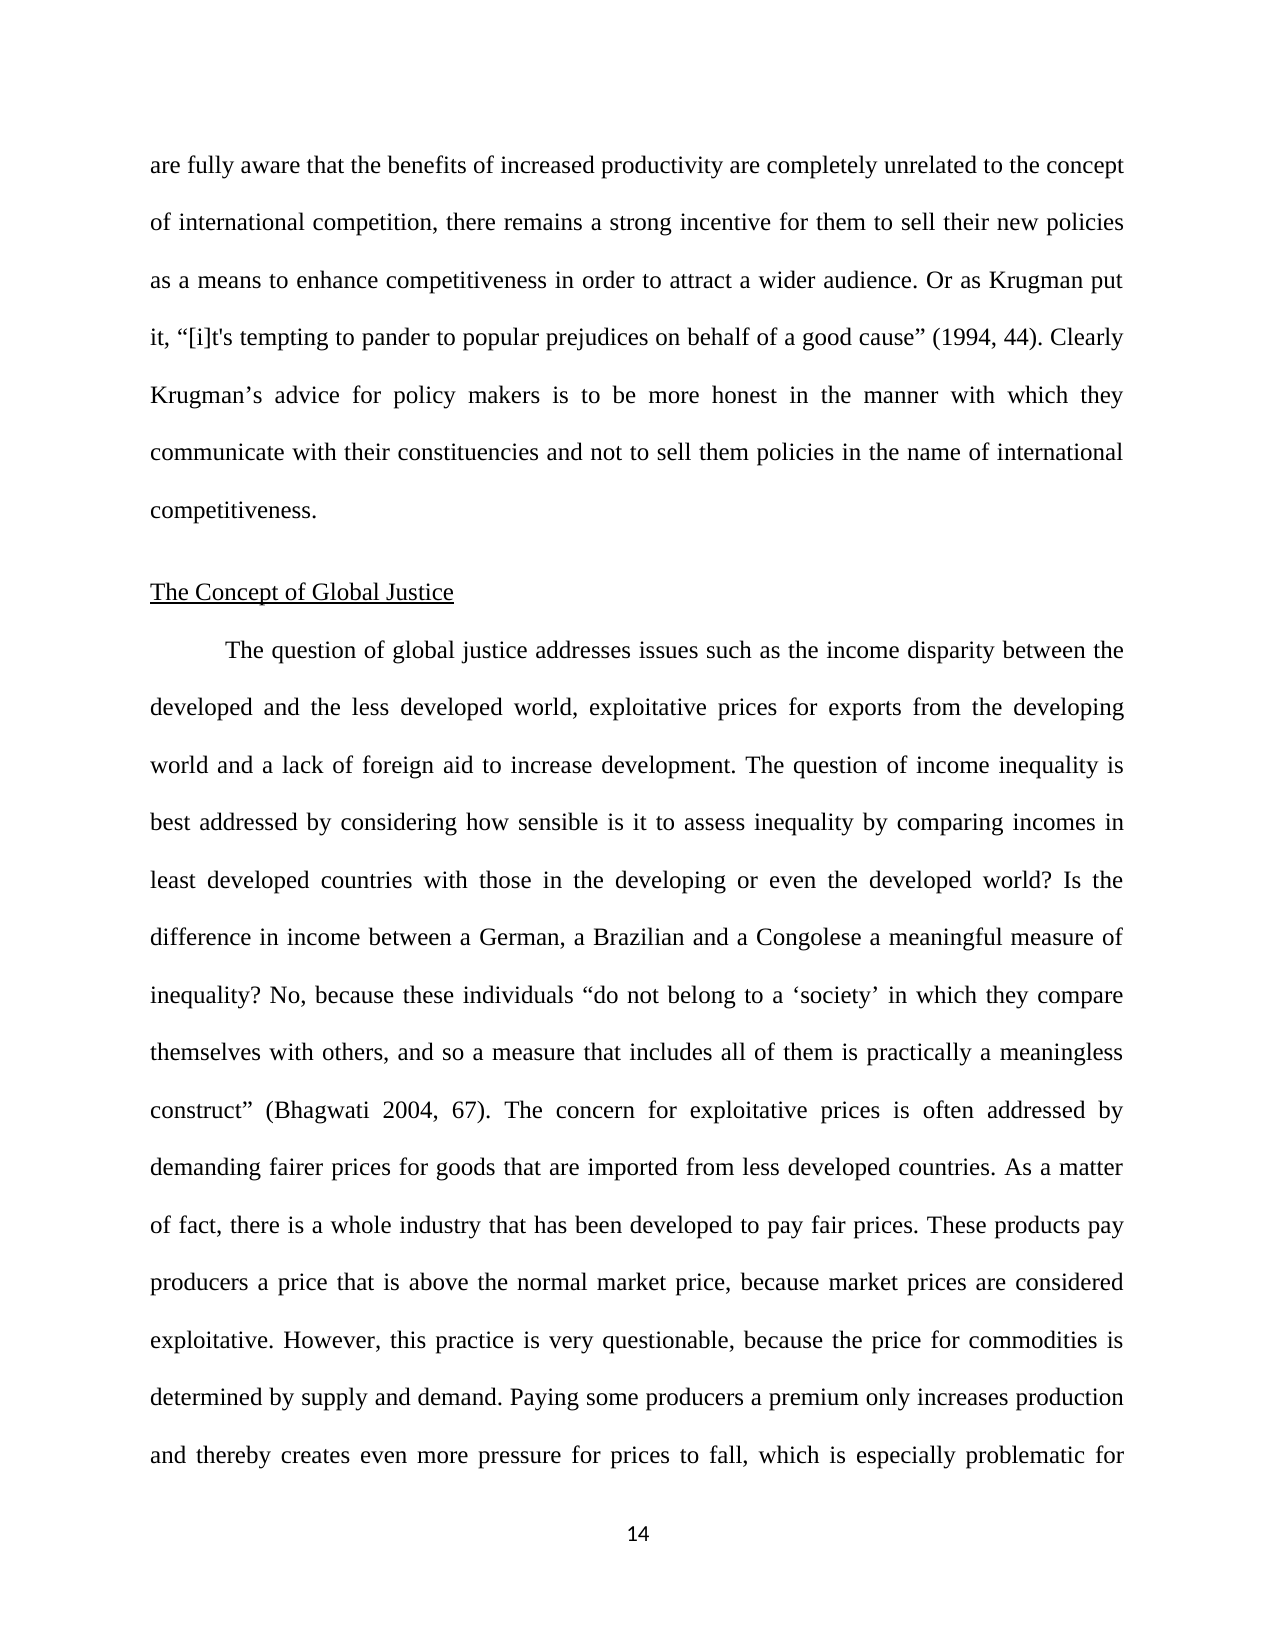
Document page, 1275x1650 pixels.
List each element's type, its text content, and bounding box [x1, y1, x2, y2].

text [150, 635, 1125, 1469]
text The Concept of Global Justice [150, 577, 1125, 606]
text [150, 150, 1125, 524]
